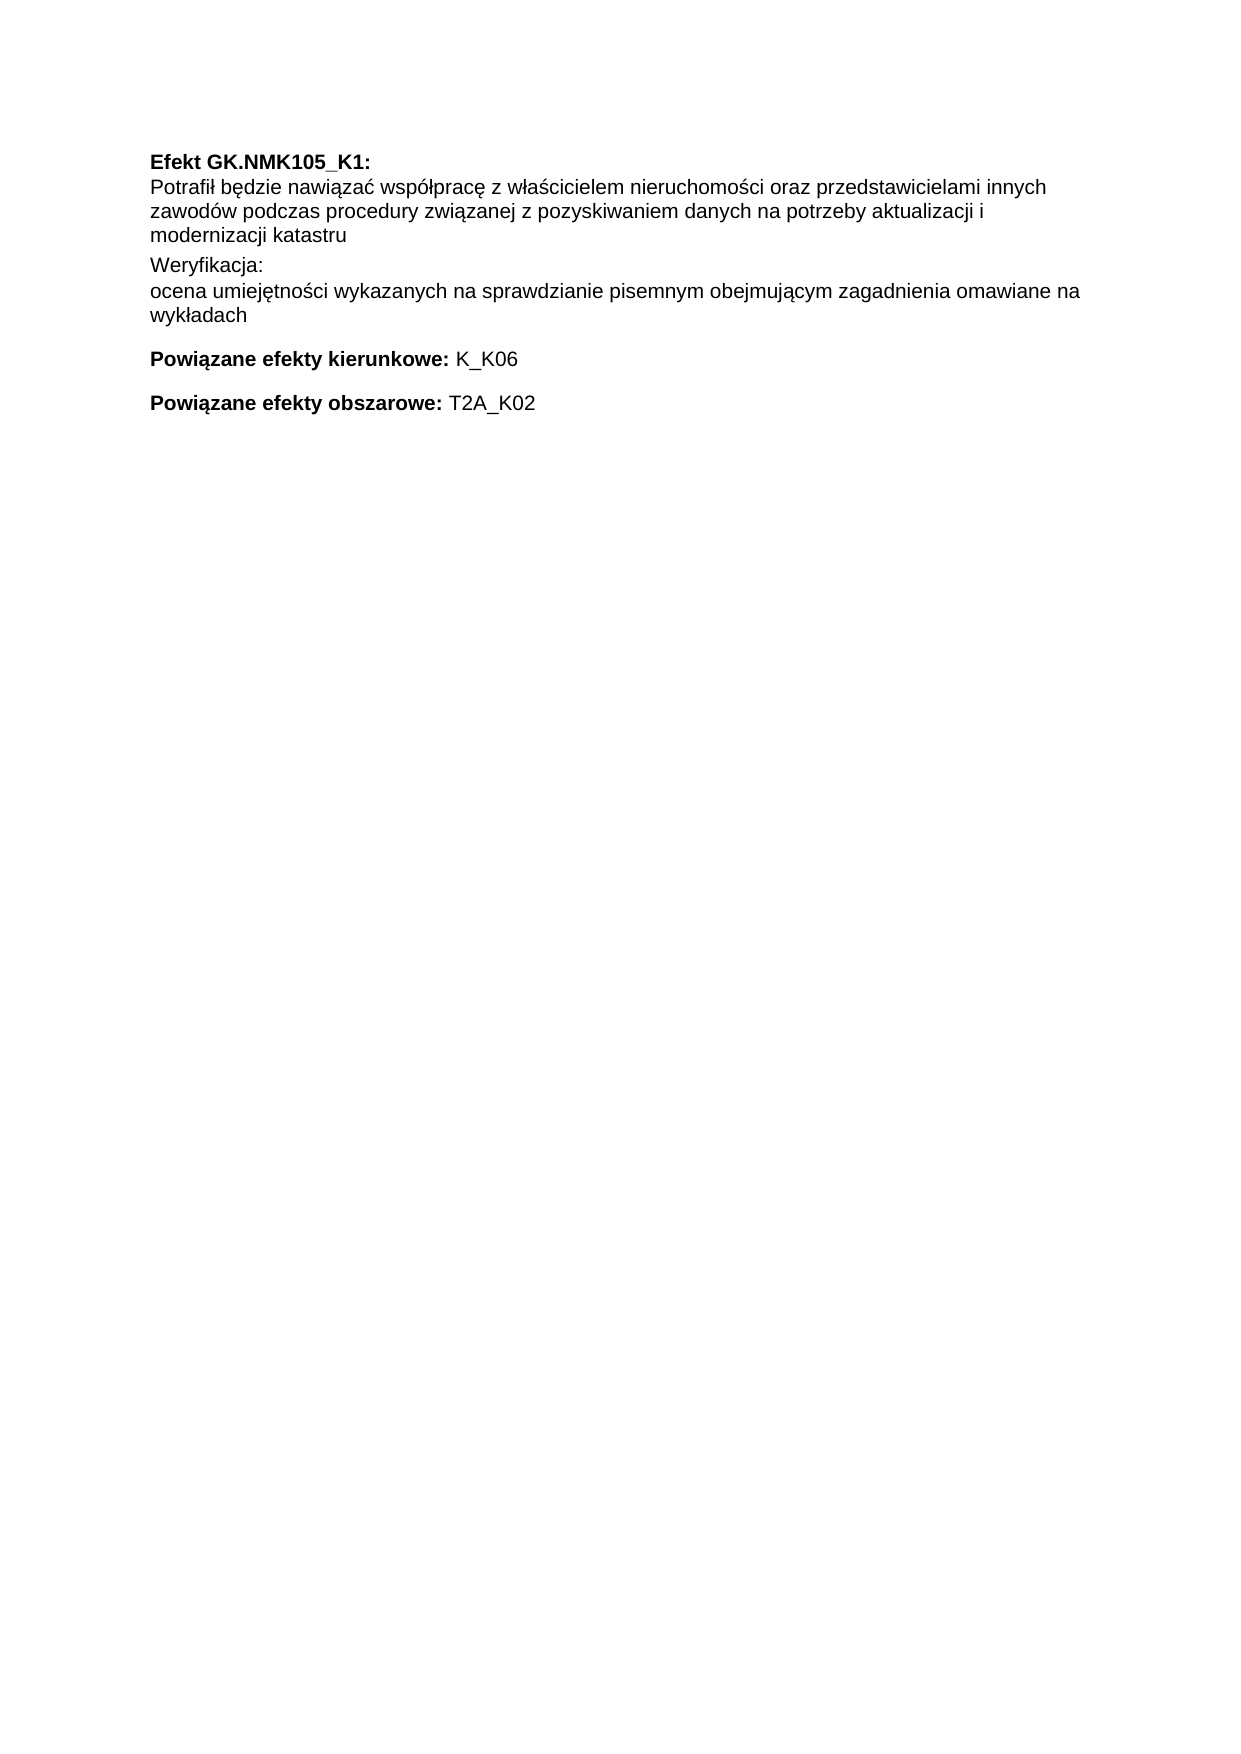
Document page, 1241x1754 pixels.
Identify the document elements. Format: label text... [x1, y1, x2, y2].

text Potrafił będzie nawiązać współpracę z właścicielem nieruchomości oraz przedstawicielami innych zawodów podczas procedury związanej z pozyskiwaniem danych na potrzeby aktualizacji i modernizacji katastru [150, 175, 1090, 247]
text Powiązane efekty kierunkowe: K_K06 [150, 347, 1090, 371]
text Powiązane efekty obszarowe: T2A_K02 [150, 391, 1090, 414]
text ocena umiejętności wykazanych na sprawdzianie pisemnym obejmującym zagadnienia omawiane na wykładach [150, 279, 1090, 327]
text Weryfikacja: [150, 253, 1090, 277]
text Efekt GK.NMK105_K1: [150, 150, 1090, 174]
